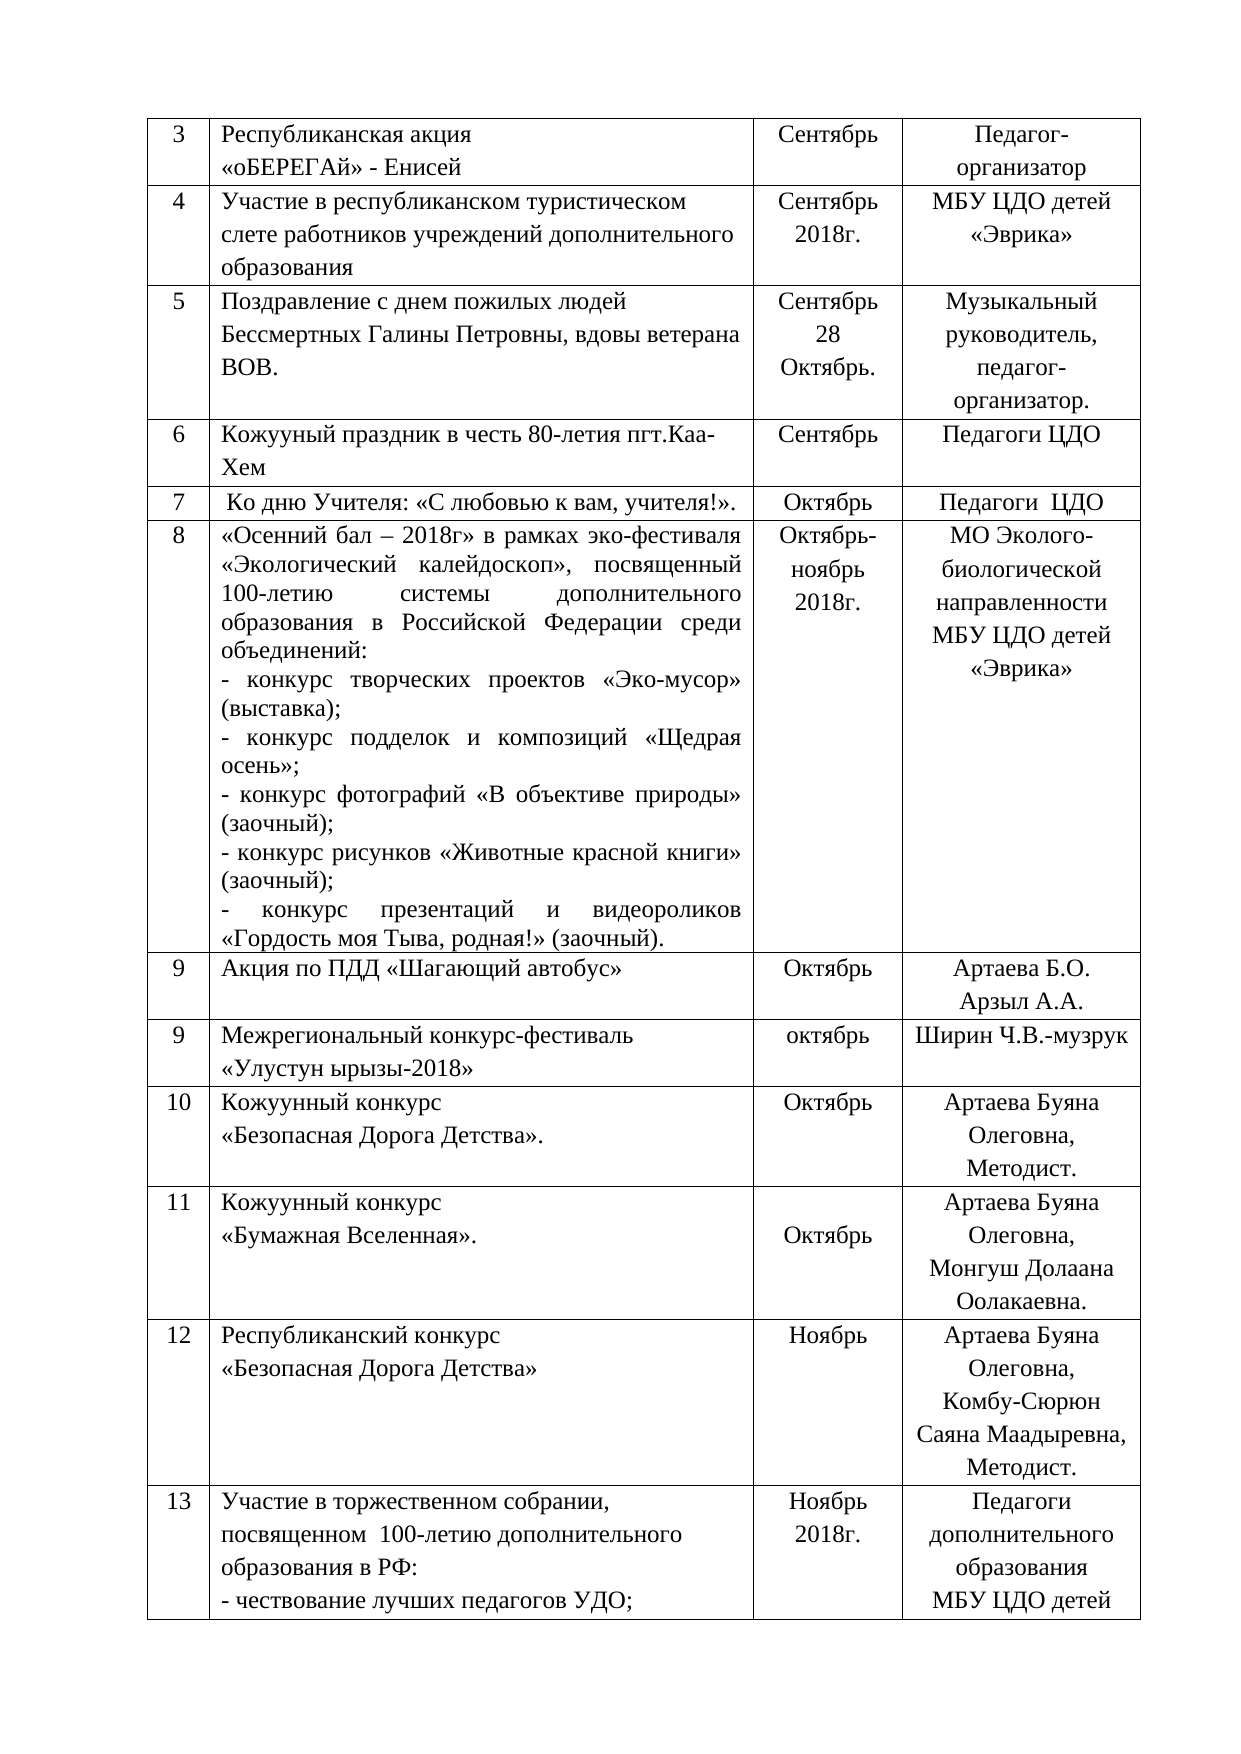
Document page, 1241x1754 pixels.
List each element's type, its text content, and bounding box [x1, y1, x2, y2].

table_cell Сентябрь [754, 119, 902, 185]
table_cell Сентябрь [754, 420, 902, 486]
table_cell 12 [148, 1320, 209, 1485]
table_cell 9 [148, 953, 209, 1019]
table_cell Октябрь [754, 487, 902, 519]
table_cell Педагоги ЦДО [903, 487, 1140, 519]
table_cell Сентябрь 28 Октябрь. [754, 286, 902, 418]
table_cell 7 [148, 487, 209, 519]
table_cell Кожуунный конкурс «Бумажная Вселенная». [210, 1187, 753, 1319]
table_cell Педагоги ЦДО [903, 420, 1140, 486]
table_cell Артаева Буяна Олеговна, Методист. [903, 1087, 1140, 1186]
table_cell Межрегиональный конкурс-фестиваль «Улустун ырызы-2018» [210, 1020, 753, 1086]
table_cell Республиканский конкурс «Безопасная Дорога Детства» [210, 1320, 753, 1485]
table_cell Октябрь [754, 1187, 902, 1319]
table_cell Октябрь-ноябрь 2018г. [754, 521, 902, 952]
table_cell 11 [148, 1187, 209, 1319]
table_cell Сентябрь 2018г. [754, 186, 902, 285]
table_cell Поздравление с днем пожилых людей Бессмертных Галины Петровны, вдовы ветерана ВОВ. [210, 286, 753, 418]
table_cell «Осенний бал – 2018г» в рамках эко-фестиваля «Экологический калейдоскоп», посвященный 100-летию системы дополнительного образования в Российской Федерации среди объединений: - конкурс творческих проектов «Эко-мусор» (выставка); - конкурс подделок и композиций «Щедрая осень»; - конкурс фотографий «В объективе природы» (заочный); - конкурс рисунков «Животные красной книги» (заочный); - конкурс презентаций и видеороликов «Гордость моя Тыва, родная!» (заочный). [210, 521, 753, 952]
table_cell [903, 1486, 1140, 1618]
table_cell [210, 1486, 753, 1618]
table_cell Ко дню Учителя: «С любовью к вам, учителя!». [210, 487, 753, 519]
table_cell Кожууный праздник в честь 80-летия пгт.Каа-Хем [210, 420, 753, 486]
table_cell Артаева Буяна Олеговна, Комбу-Сюрюн Саяна Маадыревна, Методист. [903, 1320, 1140, 1485]
table_cell 9 [148, 1020, 209, 1086]
table_cell 6 [148, 420, 209, 486]
table_cell Кожуунный конкурс «Безопасная Дорога Детства». [210, 1087, 753, 1186]
table_cell Артаева Б.О. Арзыл А.А. [903, 953, 1140, 1019]
table_cell Октябрь [754, 1087, 902, 1186]
table_cell Октябрь [754, 953, 902, 1019]
table_cell Артаева Буяна Олеговна, Монгуш Долаана Оолакаевна. [903, 1187, 1140, 1319]
table_cell Ширин Ч.В.-музрук [903, 1020, 1140, 1086]
table_cell 3 [148, 119, 209, 185]
table_cell 5 [148, 286, 209, 418]
table_cell октябрь [754, 1020, 902, 1086]
table_cell Ноябрь [754, 1320, 902, 1485]
table_cell Музыкальный руководитель, педагог-организатор. [903, 286, 1140, 418]
table_cell Педагог-организатор [903, 119, 1140, 185]
table_cell МБУ ЦДО детей «Эврика» [903, 186, 1140, 285]
table_cell 4 [148, 186, 209, 285]
table_cell 8 [148, 521, 209, 952]
table_cell 10 [148, 1087, 209, 1186]
table_cell Республиканская акция «оБЕРЕГАй» - Енисей [210, 119, 753, 185]
table_cell Участие в республиканском туристическом слете работников учреждений дополнительного образования [210, 186, 753, 285]
table_cell Акция по ПДД «Шагающий автобус» [210, 953, 753, 1019]
table_cell Ноябрь 2018г. [754, 1486, 902, 1618]
table_cell МО Эколого-биологической направленности МБУ ЦДО детей «Эврика» [903, 521, 1140, 952]
table_cell 13 [148, 1486, 209, 1618]
